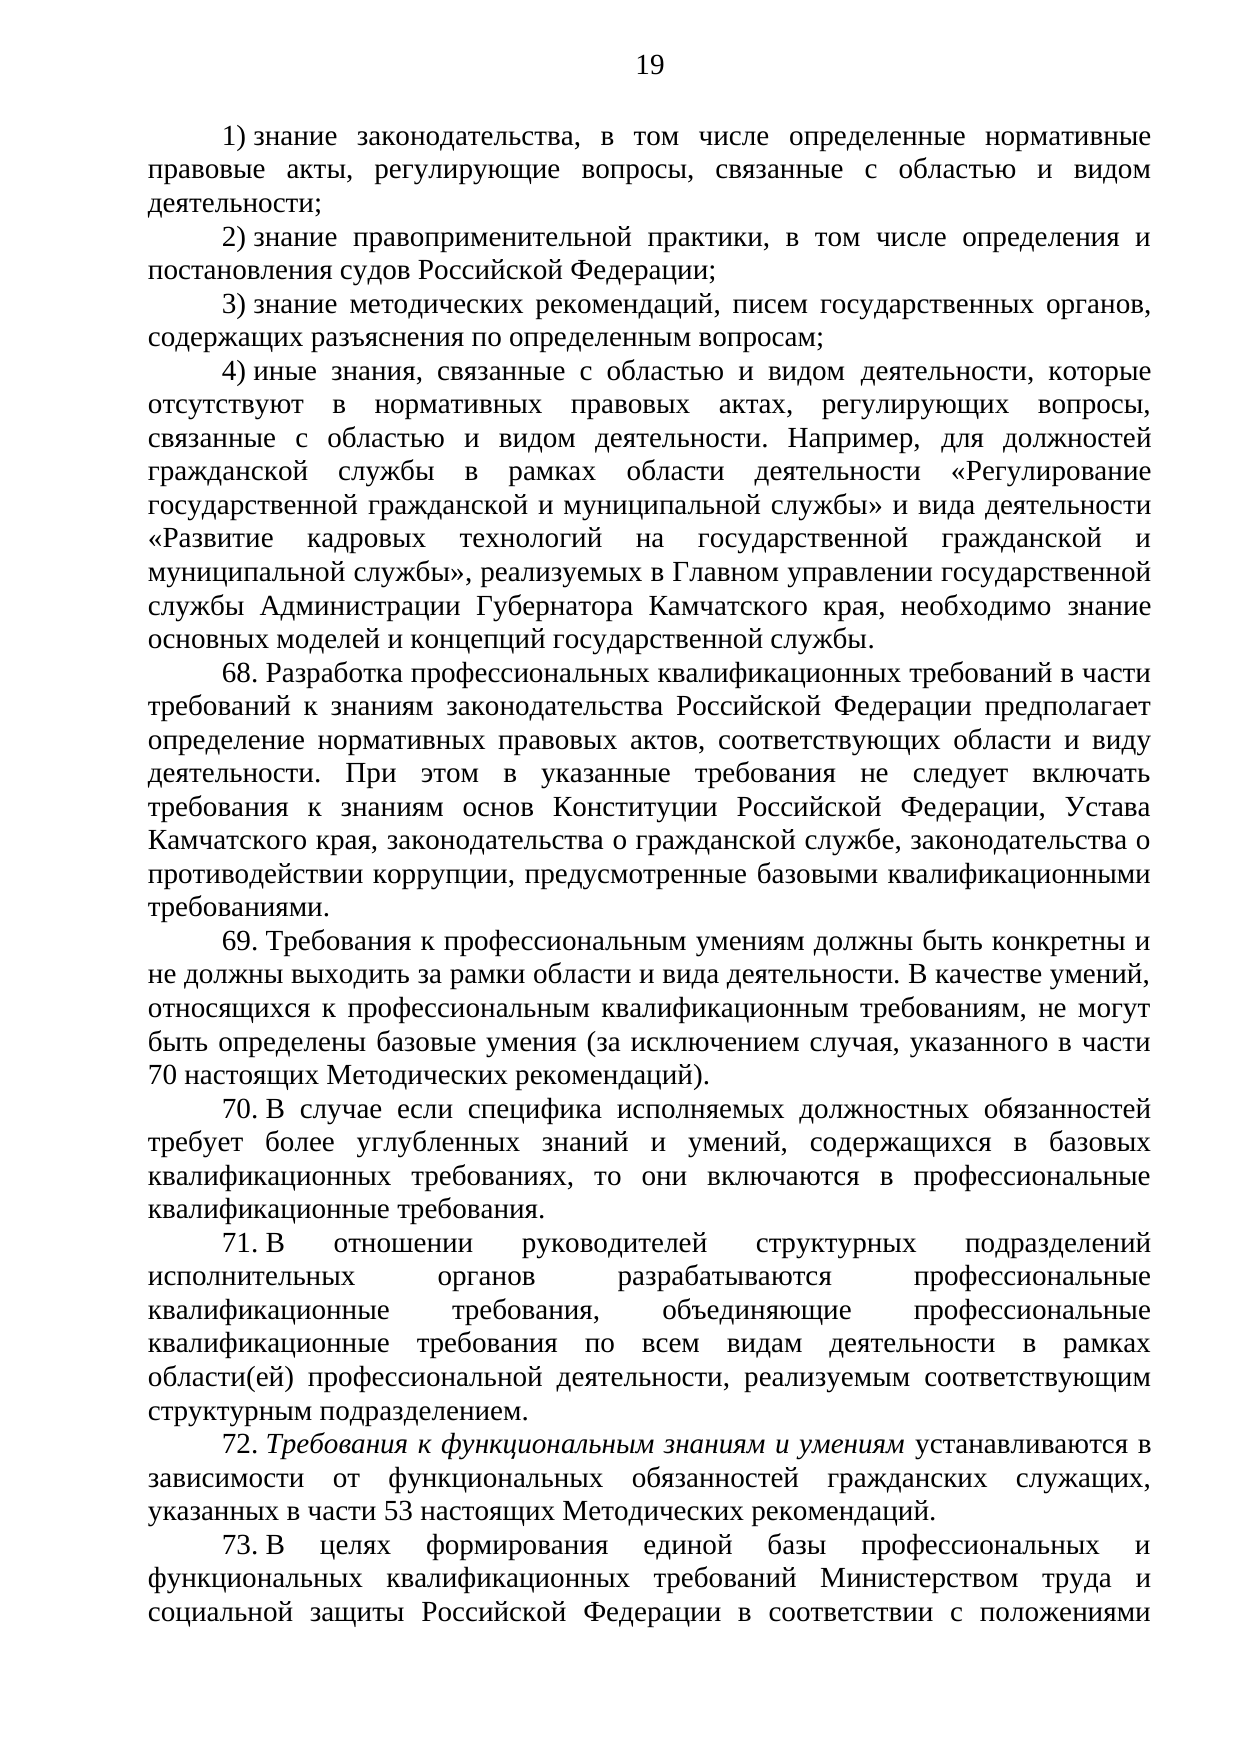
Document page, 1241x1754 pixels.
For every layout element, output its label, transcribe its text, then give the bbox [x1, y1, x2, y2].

list Требования к профессиональным умениям должны быть конкретны и не должны выходить за рамки области и вида деятельности. В качестве умений, относящихся к профессиональным квалификационным требованиям, не могут быть определены базовые умения (за исключением случая, указанного в части 70 настоящих Методических рекомендаций). [148, 923, 1152, 1091]
list В случае если специфика исполняемых должностных обязанностей требует более углубленных знаний и умений, содержащихся в базовых квалификационных требованиях, то они включаются в профессиональные квалификационные требования. [148, 1091, 1152, 1225]
list Разработка профессиональных квалификационных требований в части требований к знаниям законодательства Российской Федерации предполагает определение нормативных правовых актов, соответствующих области и виду деятельности. При этом в указанные требования не следует включать требования к знаниям основ Конституции Российской Федерации, Устава Камчатского края, законодательства о гражданской службе, законодательства о противодействии коррупции, предусмотренные базовыми квалификационными требованиями. [148, 655, 1152, 923]
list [148, 1527, 1152, 1627]
list знание методических рекомендаций, писем государственных органов, содержащих разъяснения по определенным вопросам; [148, 286, 1152, 353]
list Требования к функциональным знаниям и умениям устанавливаются в зависимости от функциональных обязанностей гражданских служащих, указанных в части 53 настоящих Методических рекомендаций. [148, 1426, 1152, 1527]
list знание правоприменительной практики, в том числе определения и постановления судов Российской Федерации; [148, 219, 1152, 286]
list знание законодательства, в том числе определенные нормативные правовые акты, регулирующие вопросы, связанные с областью и видом деятельности; [148, 118, 1152, 219]
list В отношении руководителей структурных подразделений исполнительных органов разрабатываются профессиональные квалификационные требования, объединяющие профессиональные квалификационные требования по всем видам деятельности в рамках области(ей) профессиональной деятельности, реализуемым соответствующим структурным подразделением. [148, 1225, 1152, 1426]
list иные знания, связанные с областью и видом деятельности, которые отсутствуют в нормативных правовых актах, регулирующих вопросы, связанные с областью и видом деятельности. Например, для должностей гражданской службы в рамках области деятельности «Регулирование государственной гражданской и муниципальной службы» и вида деятельности «Развитие кадровых технологий на государственной гражданской и муниципальной службы», реализуемых в Главном управлении государственной службы Администрации Губернатора Камчатского края, необходимо знание основных моделей и концепций государственной службы. [148, 353, 1152, 655]
